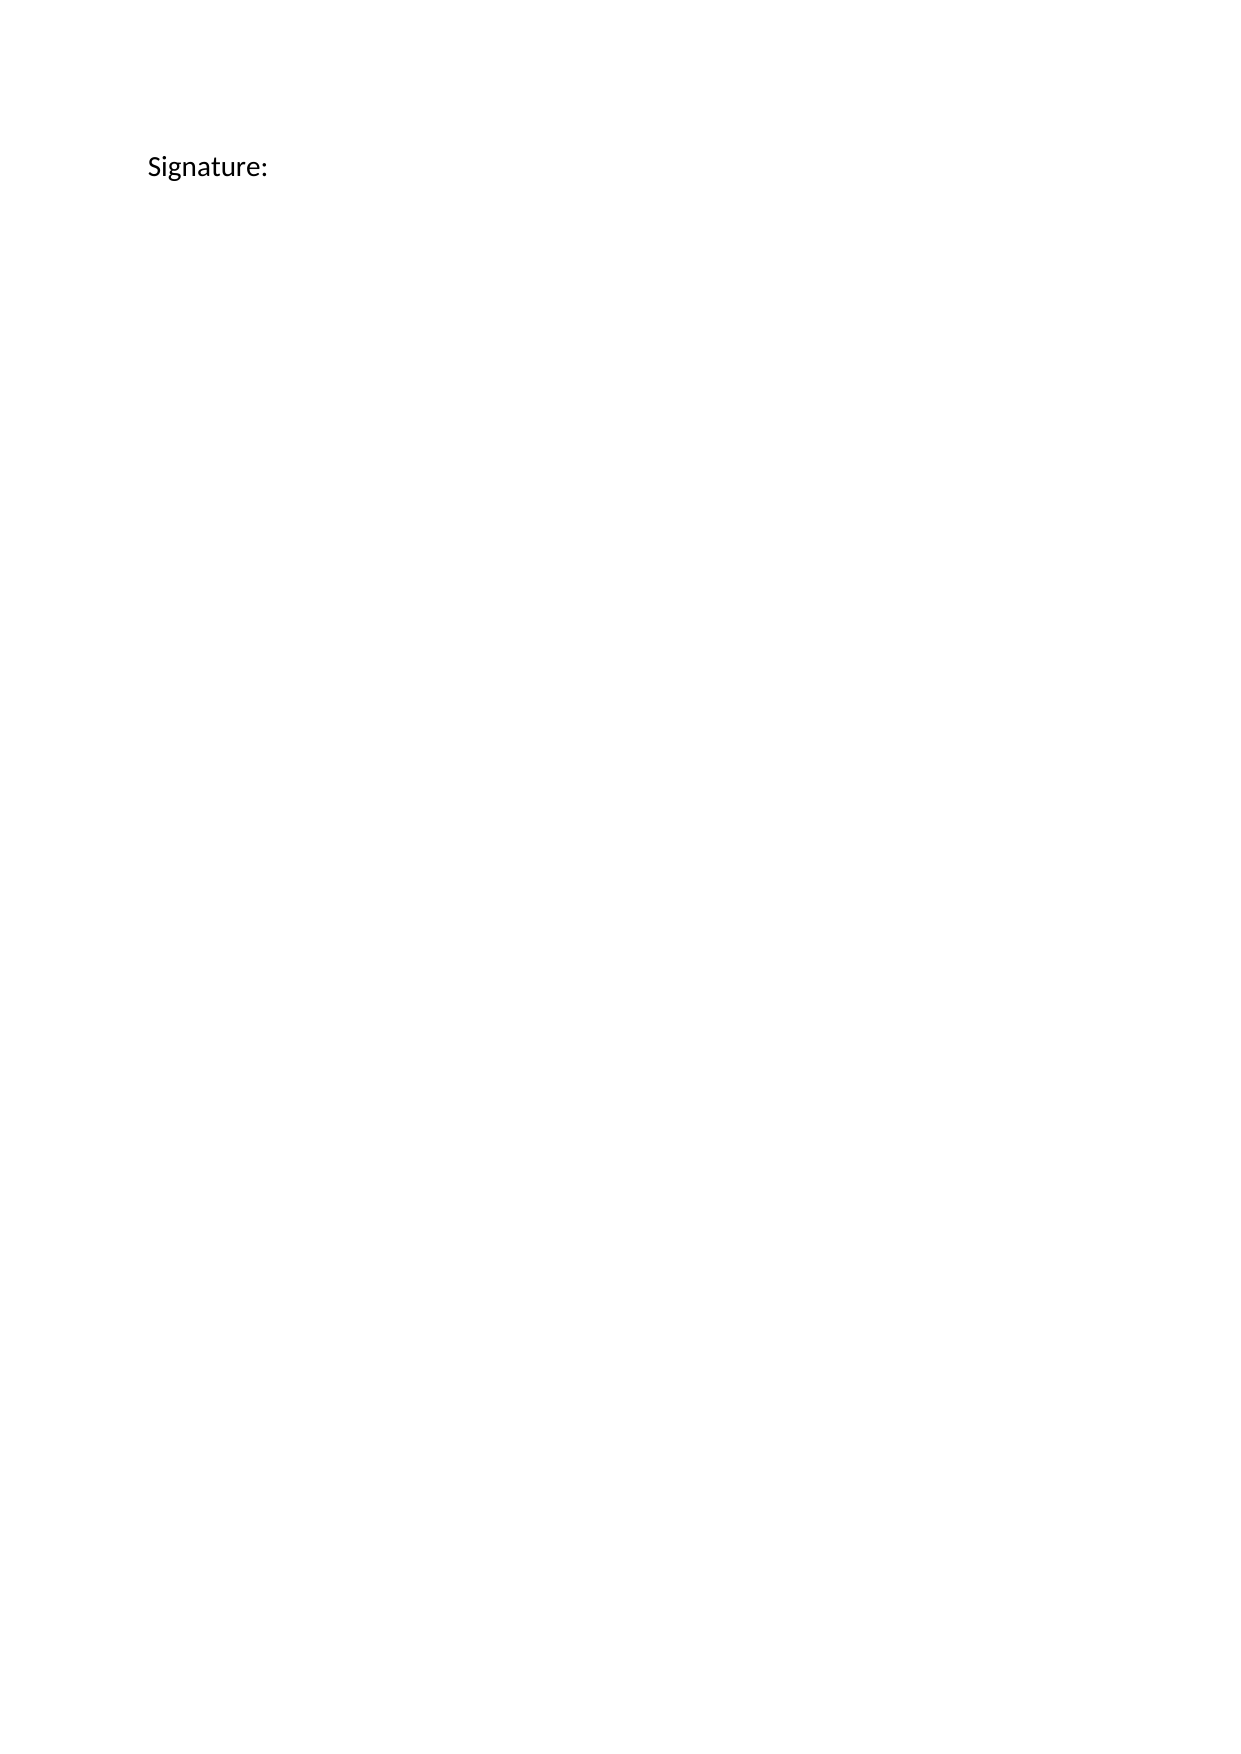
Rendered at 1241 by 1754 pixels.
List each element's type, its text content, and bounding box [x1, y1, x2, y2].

text Signature: [148, 148, 1093, 183]
